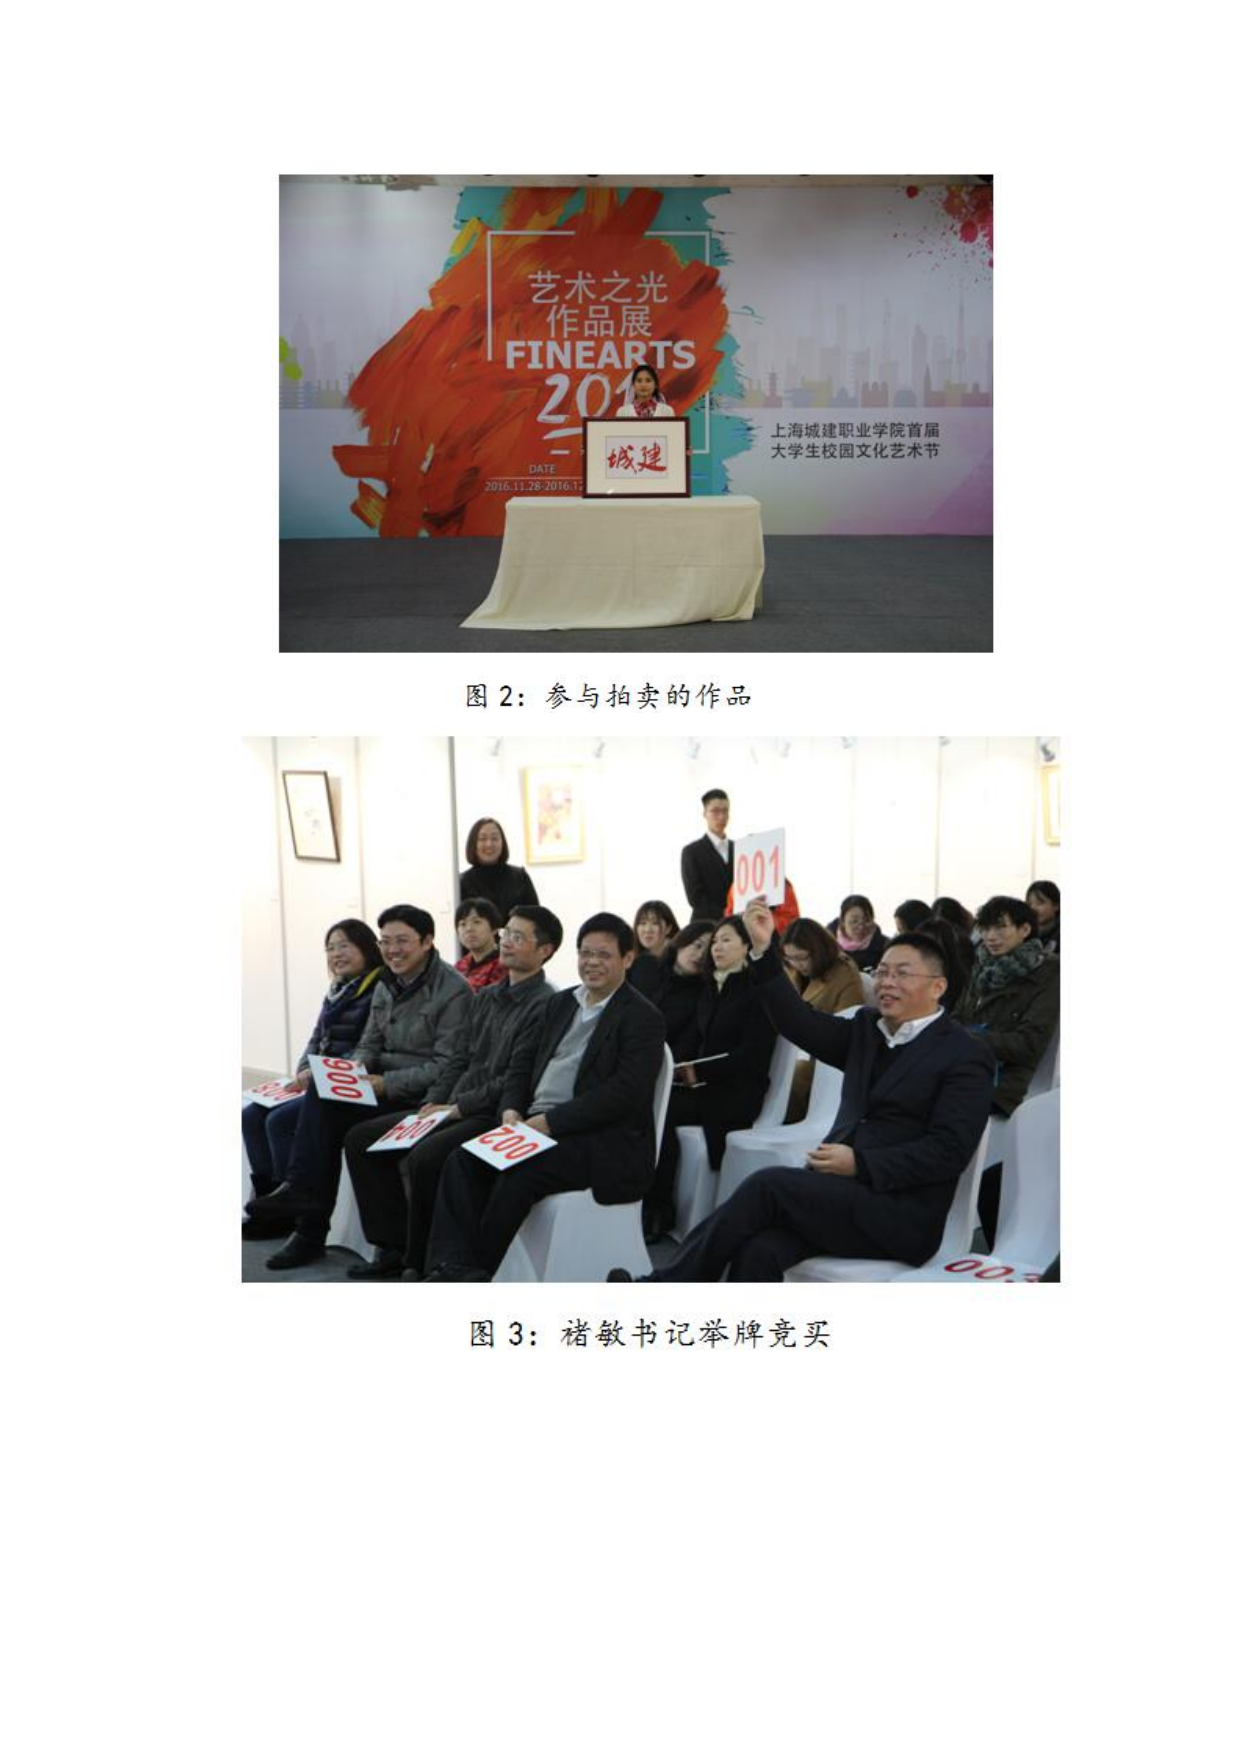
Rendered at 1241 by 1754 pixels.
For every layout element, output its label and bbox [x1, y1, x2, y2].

picture [271, 162, 1003, 713]
picture [220, 725, 1073, 1355]
